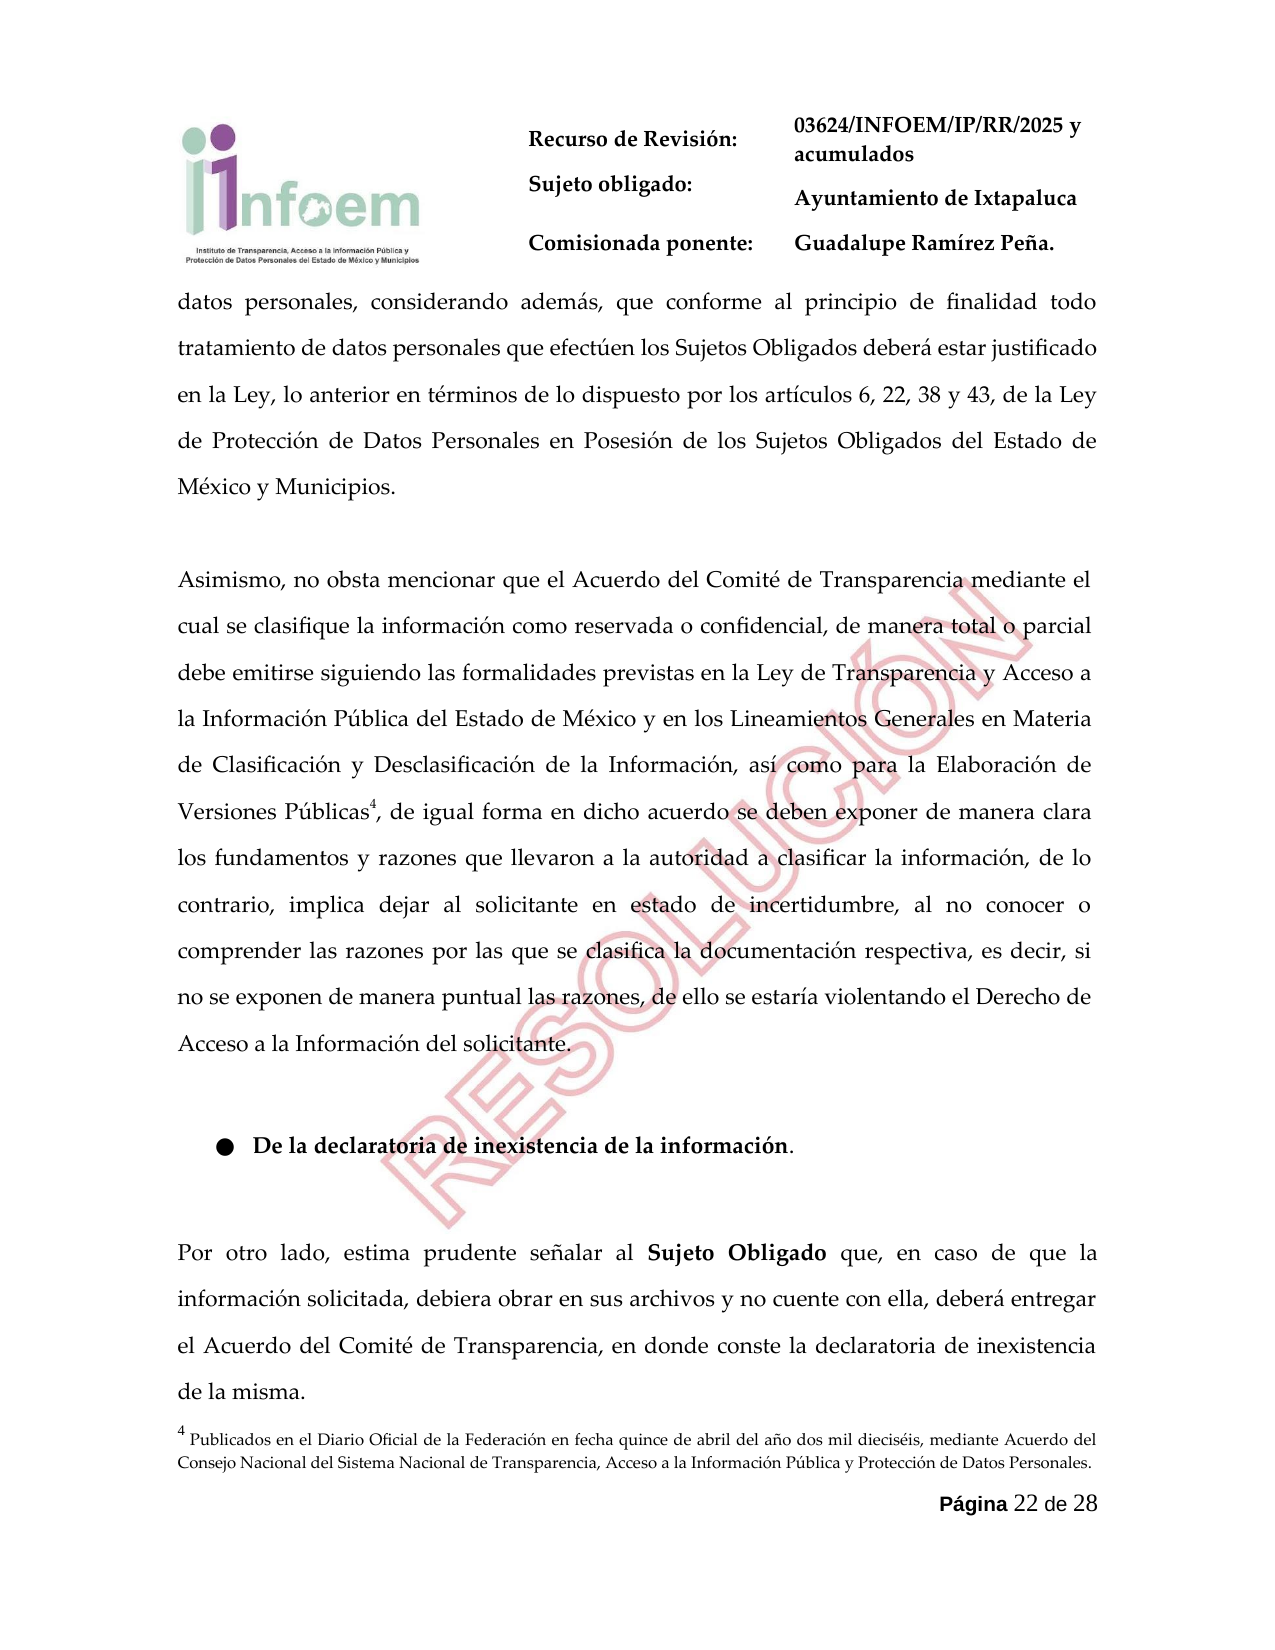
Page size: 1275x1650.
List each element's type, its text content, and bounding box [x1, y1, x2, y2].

text Por otro lado, estima prudente señalar al Sujeto Obligado que, en caso de que la información solicitada, debiera obrar en sus archivos y no cuente con ella, deberá entregar el Acuerdo del Comité de Transparencia, en donde conste la declaratoria de inexistencia de la misma. [177, 1236, 1098, 1406]
text Asimismo, no obsta mencionar que el Acuerdo del Comité de Transparencia mediante el cual se clasifique la información como reservada o confidencial, de manera total o parcial debe emitirse siguiendo las formalidades previstas en la Ley de Transparencia y Acceso a la Información Pública del Estado de México y en los Lineamientos Generales en Materia de Clasificación y Desclasificación de la Información, así como para la Elaboración de Versiones Públicas, de igual forma en dicho acuerdo se deben exponer de manera clara los fundamentos y razones que llevaron a la autoridad a clasificar la información, de lo contrario, implica dejar al solicitante en estado de incertidumbre, al no conocer o comprender las razones por las que se clasifica la documentación respectiva, es decir, si no se exponen de manera puntual las razones, de ello se estaría violentando el Derecho de Acceso a la Información del solicitante. [177, 563, 1092, 1058]
list De la declaratoria de inexistencia de la información. [215, 1119, 1092, 1166]
picture [64, 64, 1275, 1650]
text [177, 285, 1098, 501]
